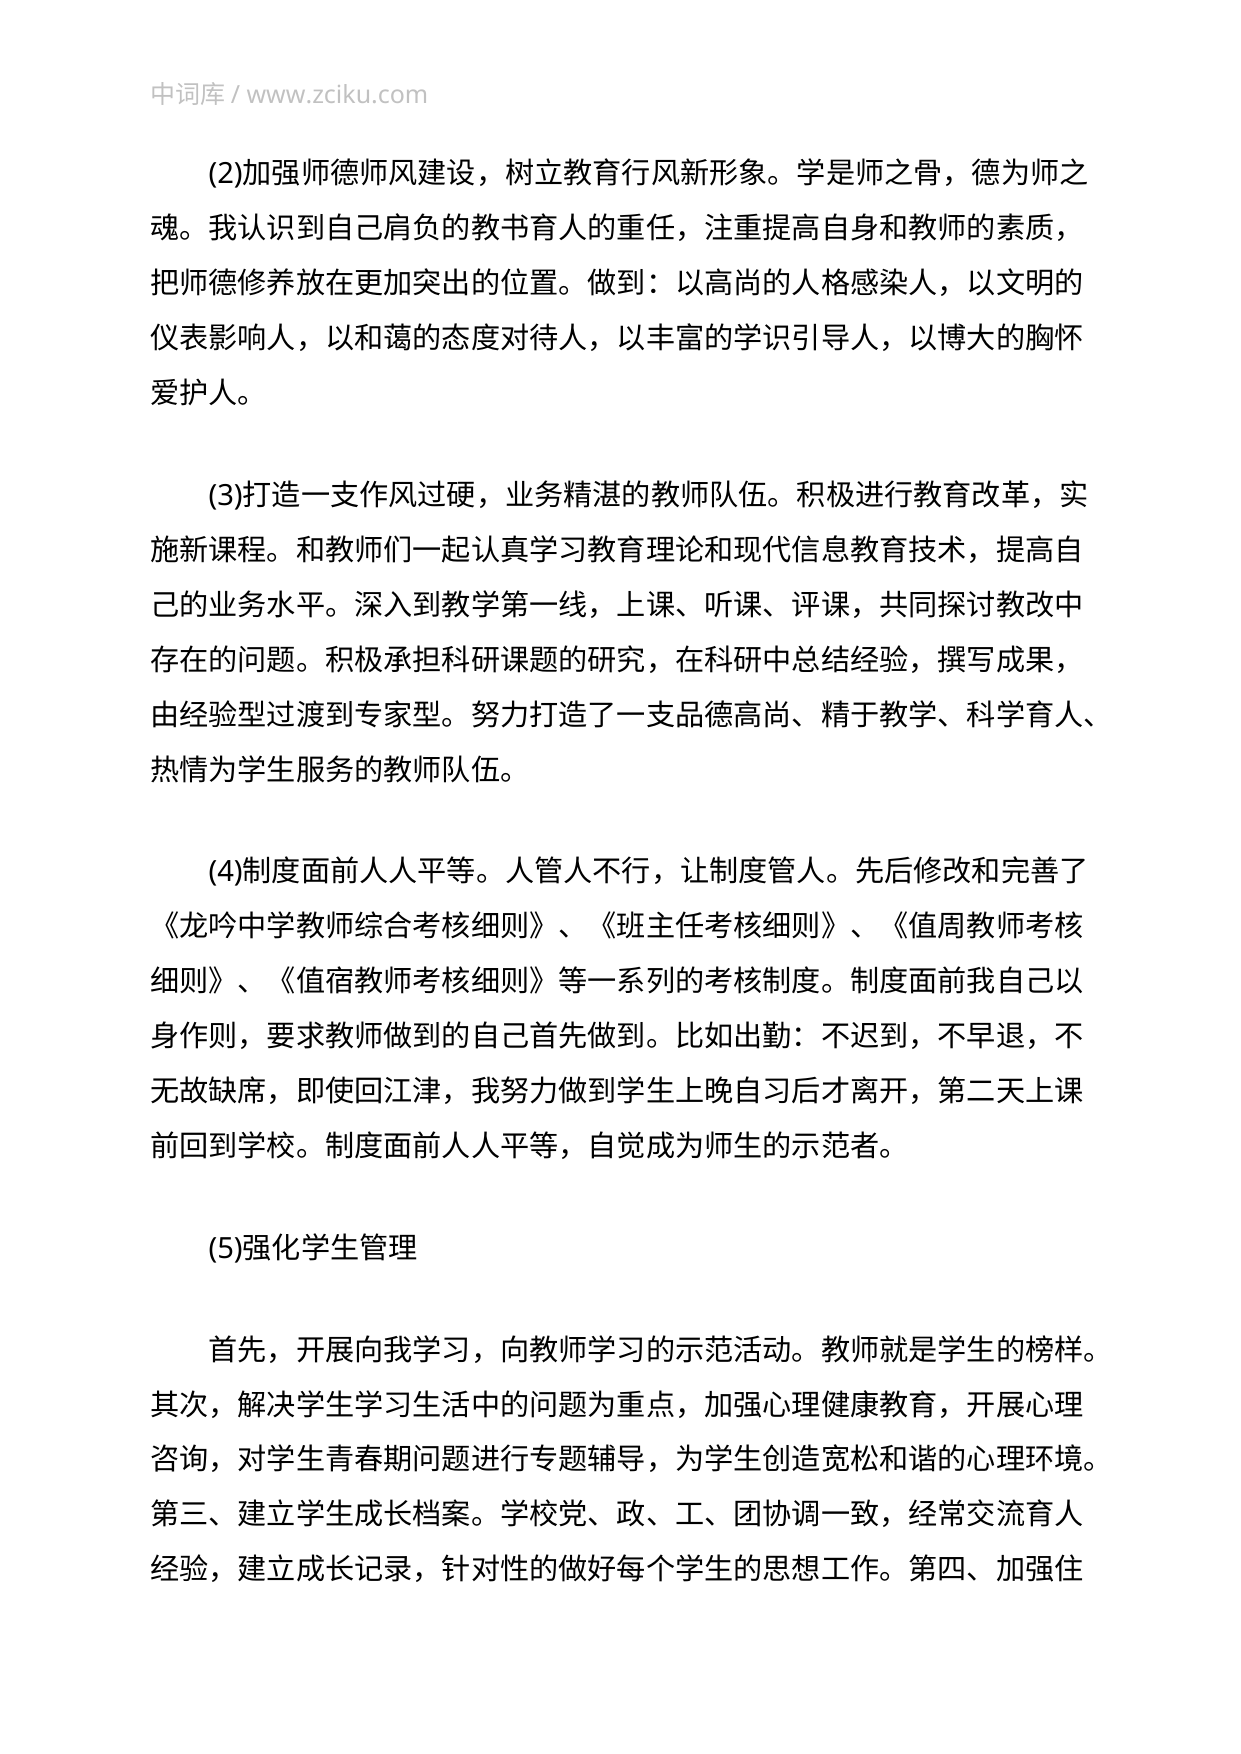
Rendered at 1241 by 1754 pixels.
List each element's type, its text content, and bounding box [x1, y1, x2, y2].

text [150, 1326, 1090, 1588]
text (5)强化学生管理 [150, 1224, 1090, 1267]
text (2)加强师德师风建设，树立教育行风新形象。学是师之骨，德为师之魂。我认识到自己肩负的教书育人的重任，注重提高自身和教师的素质，把师德修养放在更加突出的位置。做到：以高尚的人格感染人，以文明的仪表影响人，以和蔼的态度对待人，以丰富的学识引导人，以博大的胸怀爱护人。 [150, 150, 1090, 412]
text (4)制度面前人人平等。人管人不行，让制度管人。先后修改和完善了《龙吟中学教师综合考核细则》、《班主任考核细则》、《值周教师考核细则》、《值宿教师考核细则》等一系列的考核制度。制度面前我自己以身作则，要求教师做到的自己首先做到。比如出勤：不迟到，不早退，不无故缺席，即使回江津，我努力做到学生上晚自习后才离开，第二天上课前回到学校。制度面前人人平等，自觉成为师生的示范者。 [150, 848, 1090, 1165]
text (3)打造一支作风过硬，业务精湛的教师队伍。积极进行教育改革，实施新课程。和教师们一起认真学习教育理论和现代信息教育技术，提高自己的业务水平。深入到教学第一线，上课、听课、评课，共同探讨教改中存在的问题。积极承担科研课题的研究，在科研中总结经验，撰写成果，由经验型过渡到专家型。努力打造了一支品德高尚、精于教学、科学育人、热情为学生服务的教师队伍。 [150, 471, 1090, 788]
